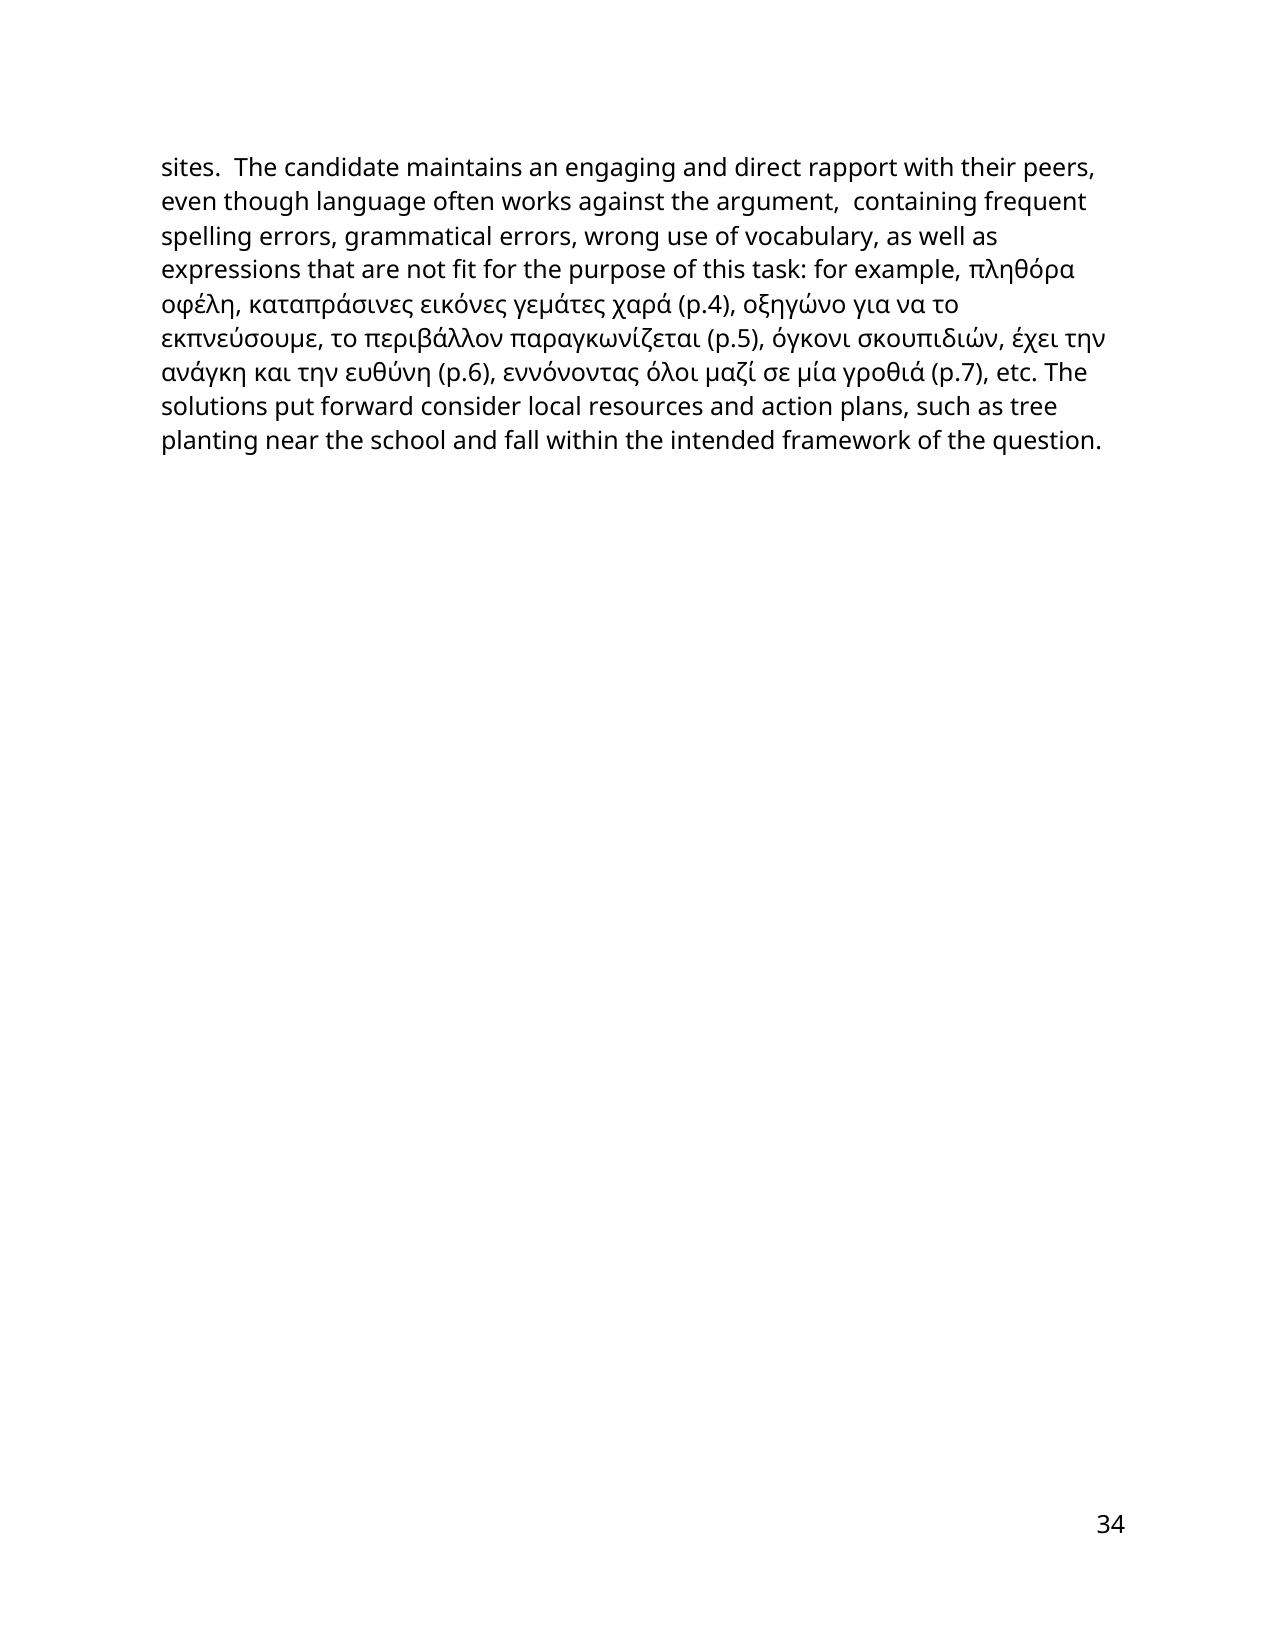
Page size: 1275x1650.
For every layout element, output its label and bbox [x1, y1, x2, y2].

text [161, 150, 1125, 457]
